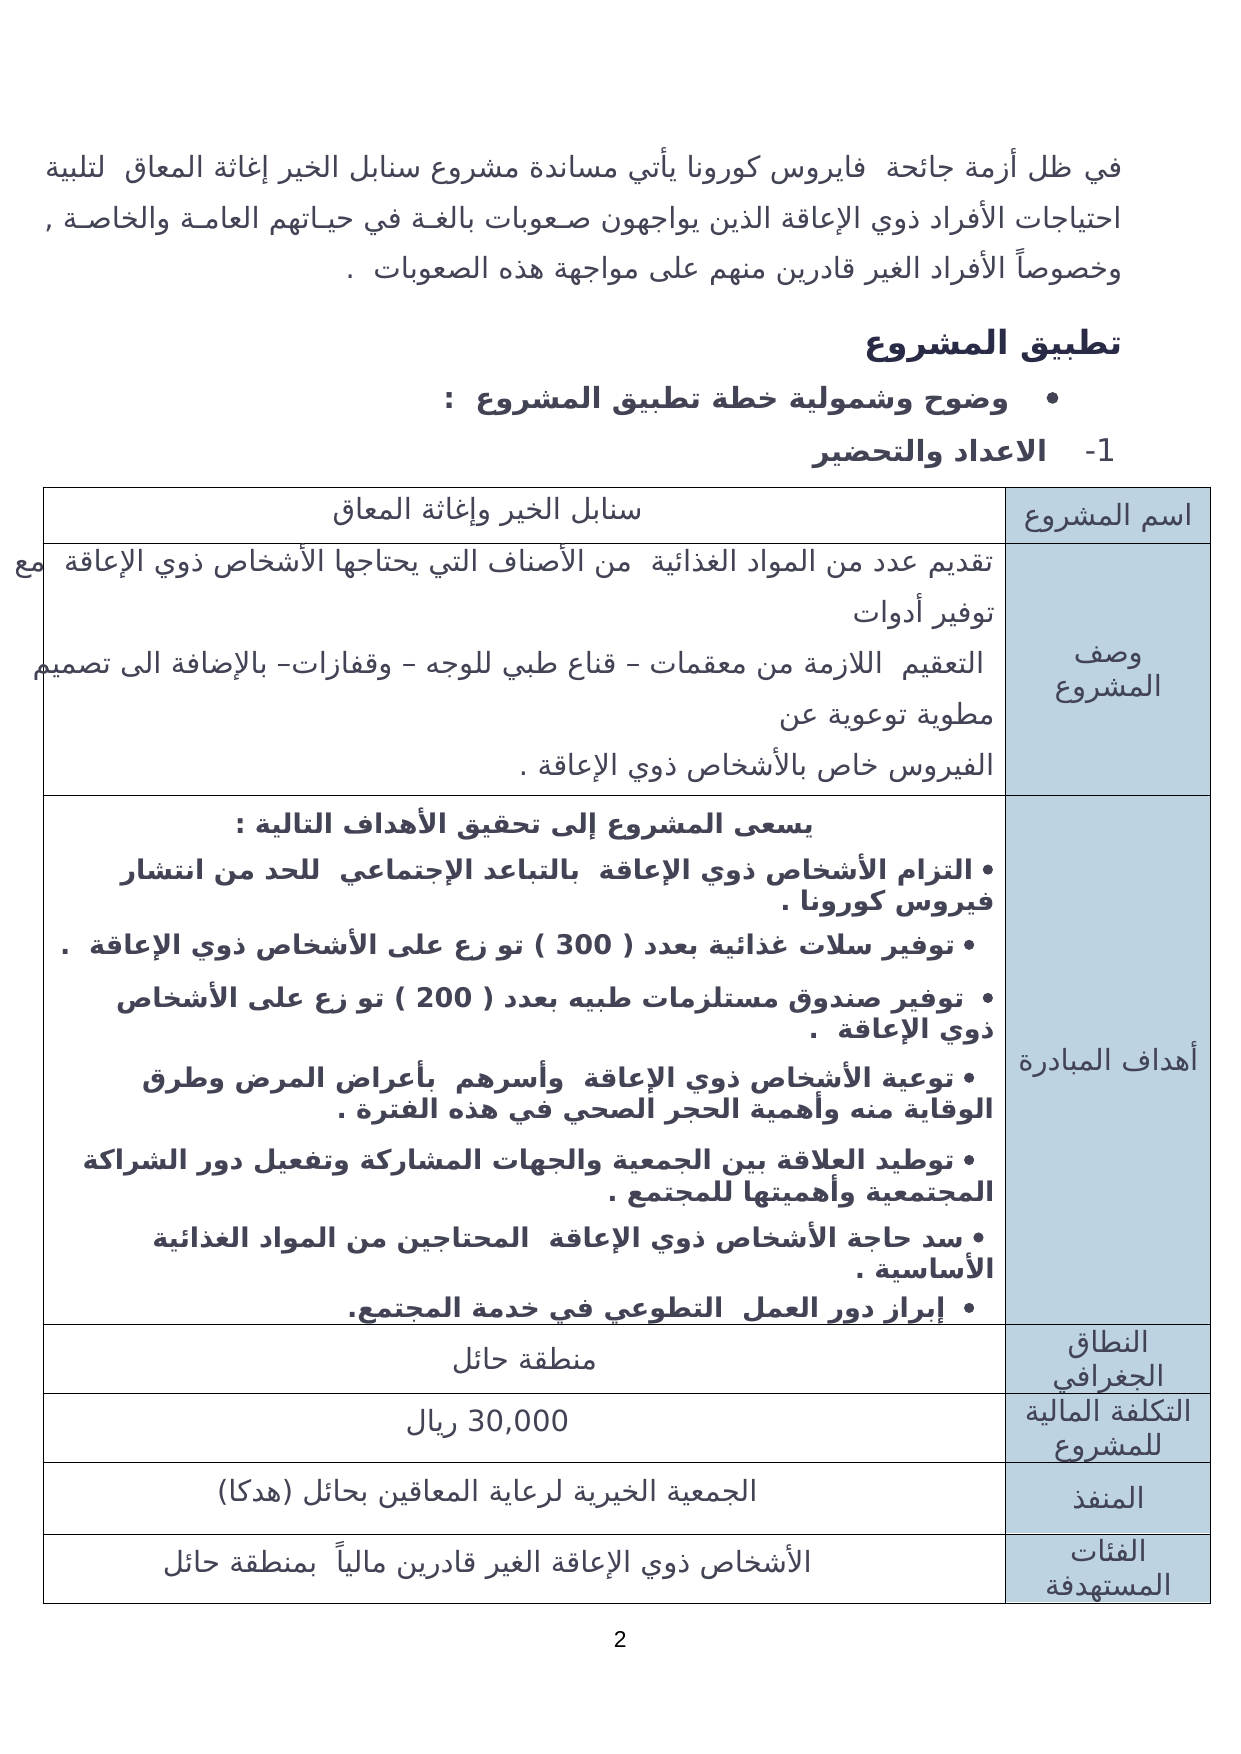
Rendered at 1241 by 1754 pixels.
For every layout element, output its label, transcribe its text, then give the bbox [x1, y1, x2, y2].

table_cell أهداف المبادرة [1006, 796, 1210, 1324]
table_cell النطاق الجغرافي [1006, 1325, 1210, 1393]
text في ظل أزمة جائحة فايروس كورونا يأتي مساندة مشروع سنابل الخير إغاثة المعاق لتلبية احتياجات الأفراد ذوي الإعاقة الذين يواجهون صعوبات بالغة في حياتهم العامة والخاصة , وخصوصاً الأفراد الغير قادرين منهم على مواجهة هذه الصعوبات . [44, 150, 1122, 286]
table_cell منطقة حائل [44, 1325, 1005, 1393]
table_cell يسعى المشروع إلى تحقيق الأهداف التالية : التزام الأشخاص ذوي الإعاقة بالتباعد الإجتماعي للحد من انتشار فيروس كورونا . توفير سلات غذائية بعدد ( 300 ) تو زع على الأشخاص ذوي الإعاقة . توفير صندوق مستلزمات طبيه بعدد ( 200 ) تو زع على الأشخاص ذوي الإعاقة . توعية الأشخاص ذوي الإعاقة وأسرهم بأعراض المرض وطرق الوقاية منه وأهمية الحجر الصحي في هذه الفترة . توطيد العلاقة بين الجمعية والجهات المشاركة وتفعيل دور الشراكة المجتمعية وأهميتها للمجتمع . سد حاجة الأشخاص ذوي الإعاقة المحتاجين من المواد الغذائية الأساسية . إبراز دور العمل التطوعي في خدمة المجتمع. [44, 796, 1005, 1324]
table_cell 30,000 ريال [44, 1394, 1005, 1462]
table_cell وصف المشروع [1006, 544, 1210, 795]
table_cell الأشخاص ذوي الإعاقة الغير قادرين مالياً بمنطقة حائل [44, 1535, 1005, 1602]
table_cell الجمعية الخيرية لرعاية المعاقين بحائل (هدكا) [44, 1463, 1005, 1533]
table_cell الفئات المستهدفة [1006, 1535, 1210, 1602]
list الاعداد والتحضير [44, 433, 1084, 469]
table_header اسم المشروع [1006, 488, 1210, 543]
table_cell التكلفة المالية للمشروع [1006, 1394, 1210, 1462]
table_header سنابل الخير وإغاثة المعاق [44, 488, 1005, 543]
list وضوح وشمولية خطة تطبيق المشروع : [44, 382, 1047, 416]
text تطبيق المشروع [118, 324, 1122, 362]
table_cell المنفذ [1006, 1463, 1210, 1533]
table_cell تقديم عدد من المواد الغذائية من الأصناف التي يحتاجها الأشخاص ذوي الإعاقة مع توفير أدوات التعقيم اللازمة من معقمات – قناع طبي للوجه – وقفازات– بالإضافة الى تصميم مطوية توعوية عن الفيروس خاص بالأشخاص ذوي الإعاقة . [44, 544, 1005, 795]
